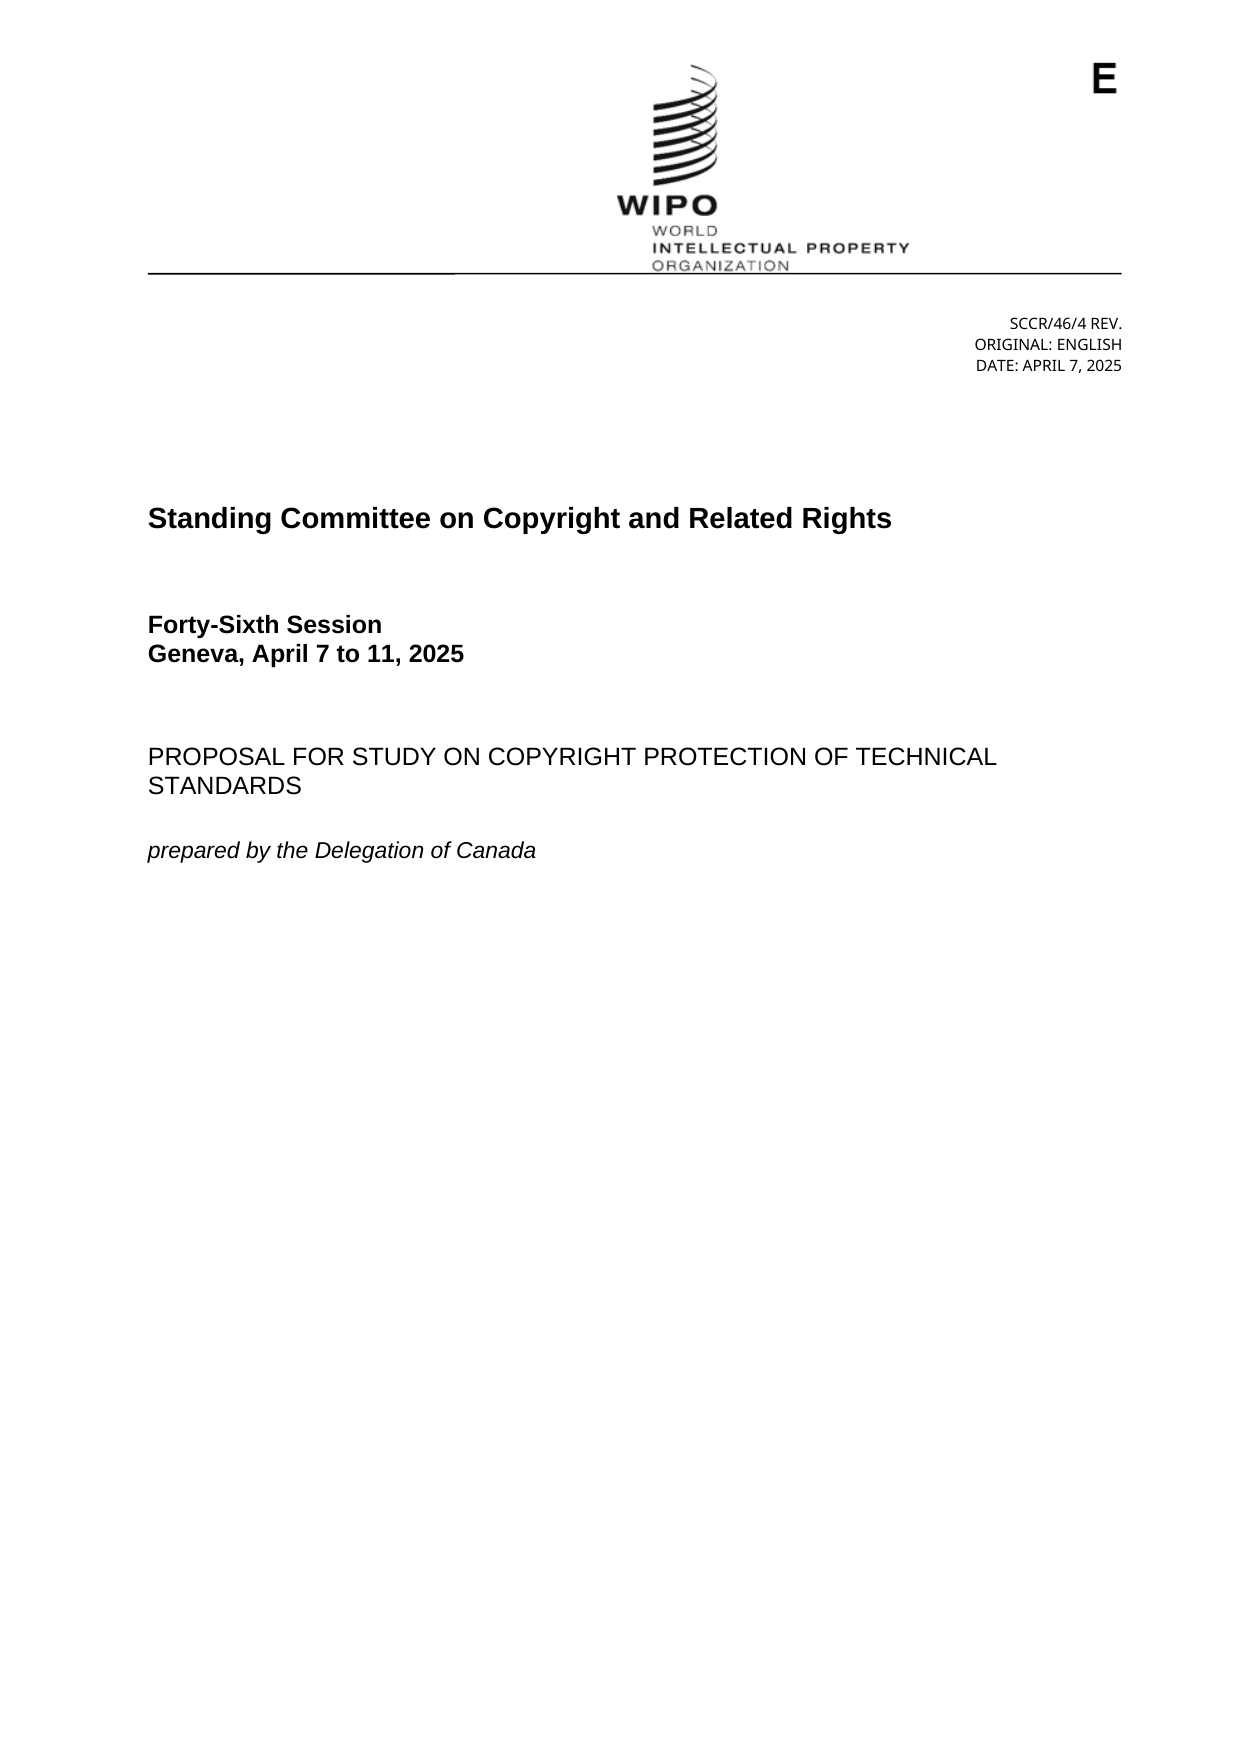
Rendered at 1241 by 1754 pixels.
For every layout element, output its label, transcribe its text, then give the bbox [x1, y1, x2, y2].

text PROPOSAL FOR STUDY ON COPYRIGHT PROTECTION OF TECHNICAL STANDARDS [148, 742, 1122, 800]
text SCCR/46/4 REV. [148, 312, 1122, 334]
text ORIGINAL: ENGLISH [148, 334, 1122, 355]
text Geneva, April 7 to 11, 2025 [148, 638, 1122, 667]
text Standing Committee on Copyright and Related Rights [148, 501, 1122, 535]
text Forty-Sixth Session [148, 610, 1122, 638]
text prepared by the Delegation of Canada [148, 837, 1122, 864]
text DATE: April 7, 2025 [148, 355, 1122, 376]
picture [616, 59, 1123, 274]
